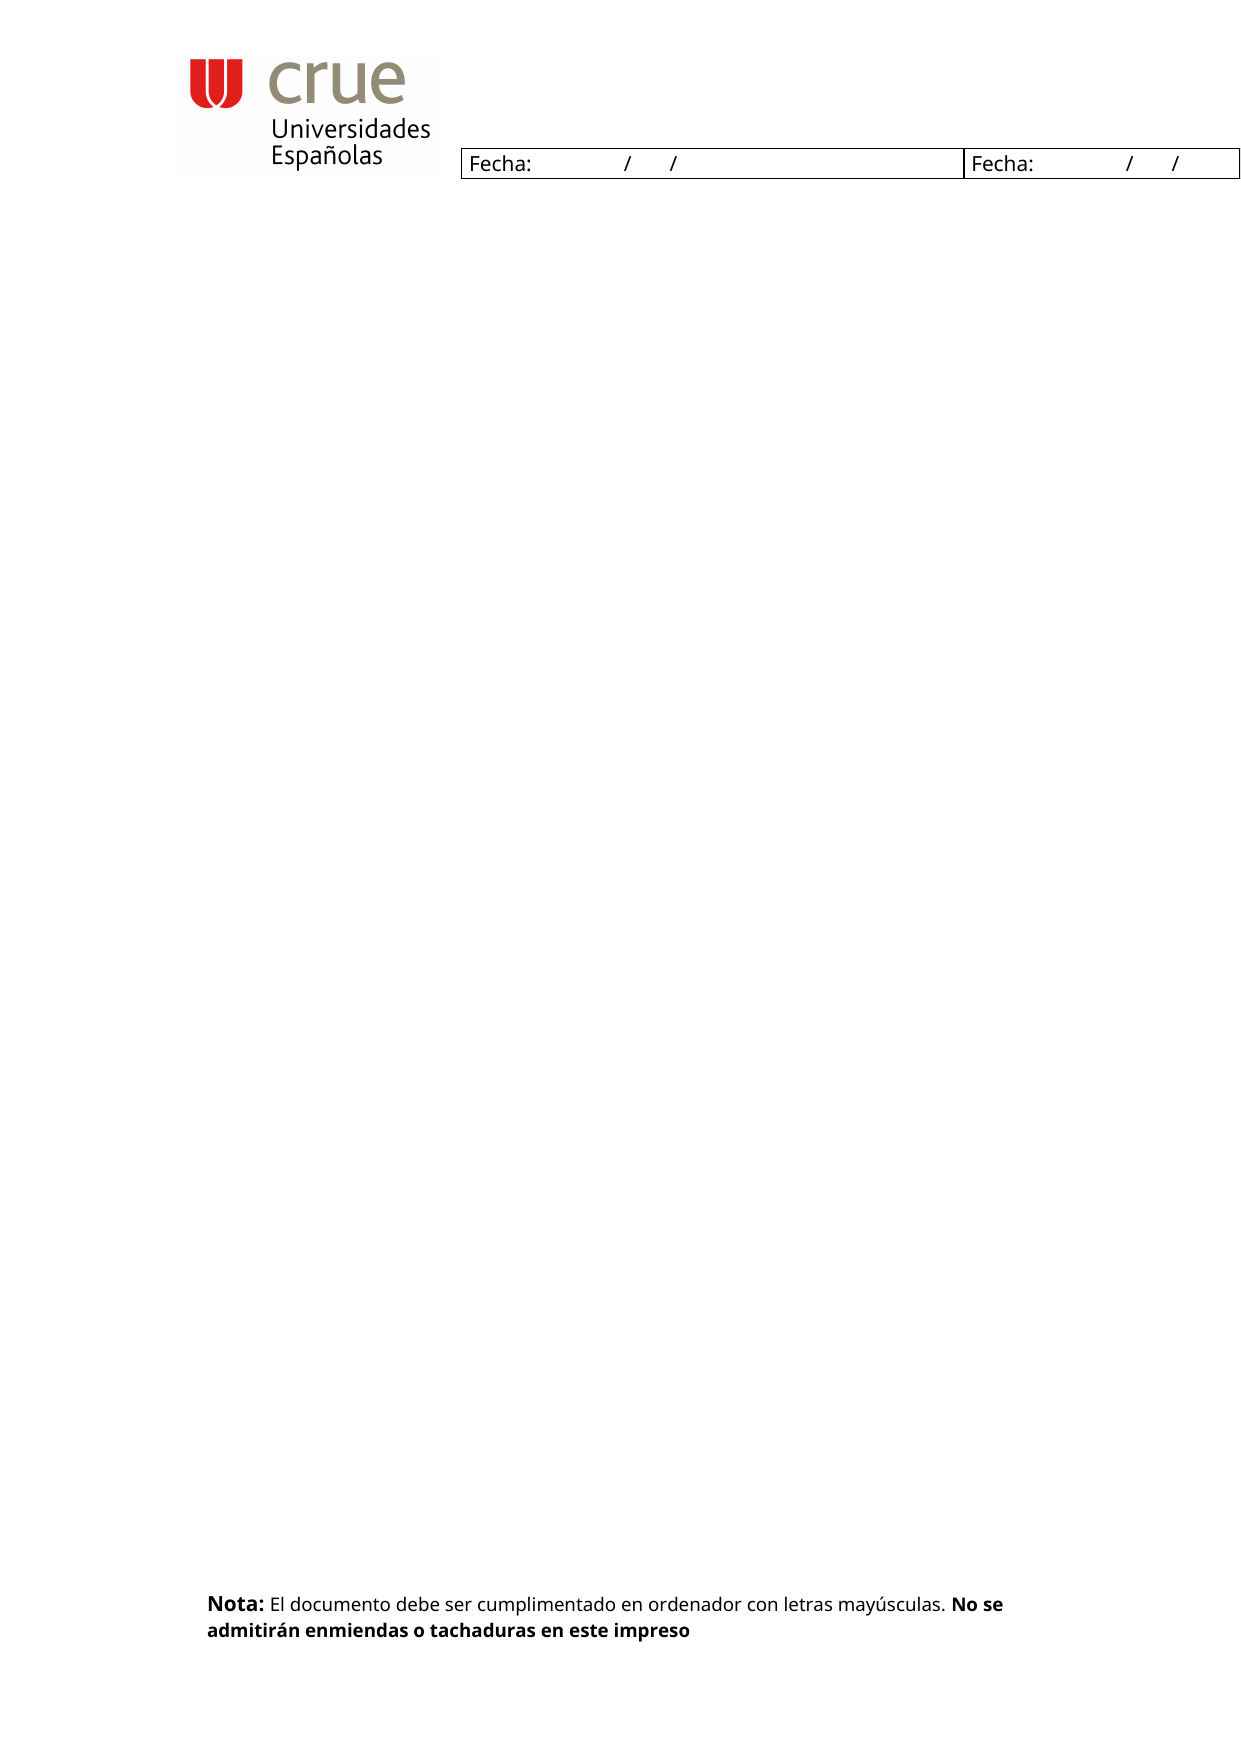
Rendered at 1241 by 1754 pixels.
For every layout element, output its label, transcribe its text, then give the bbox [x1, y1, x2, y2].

table_cell Fecha: / / [462, 149, 963, 177]
table_cell Fecha: / / [965, 149, 1239, 177]
picture [177, 53, 443, 177]
